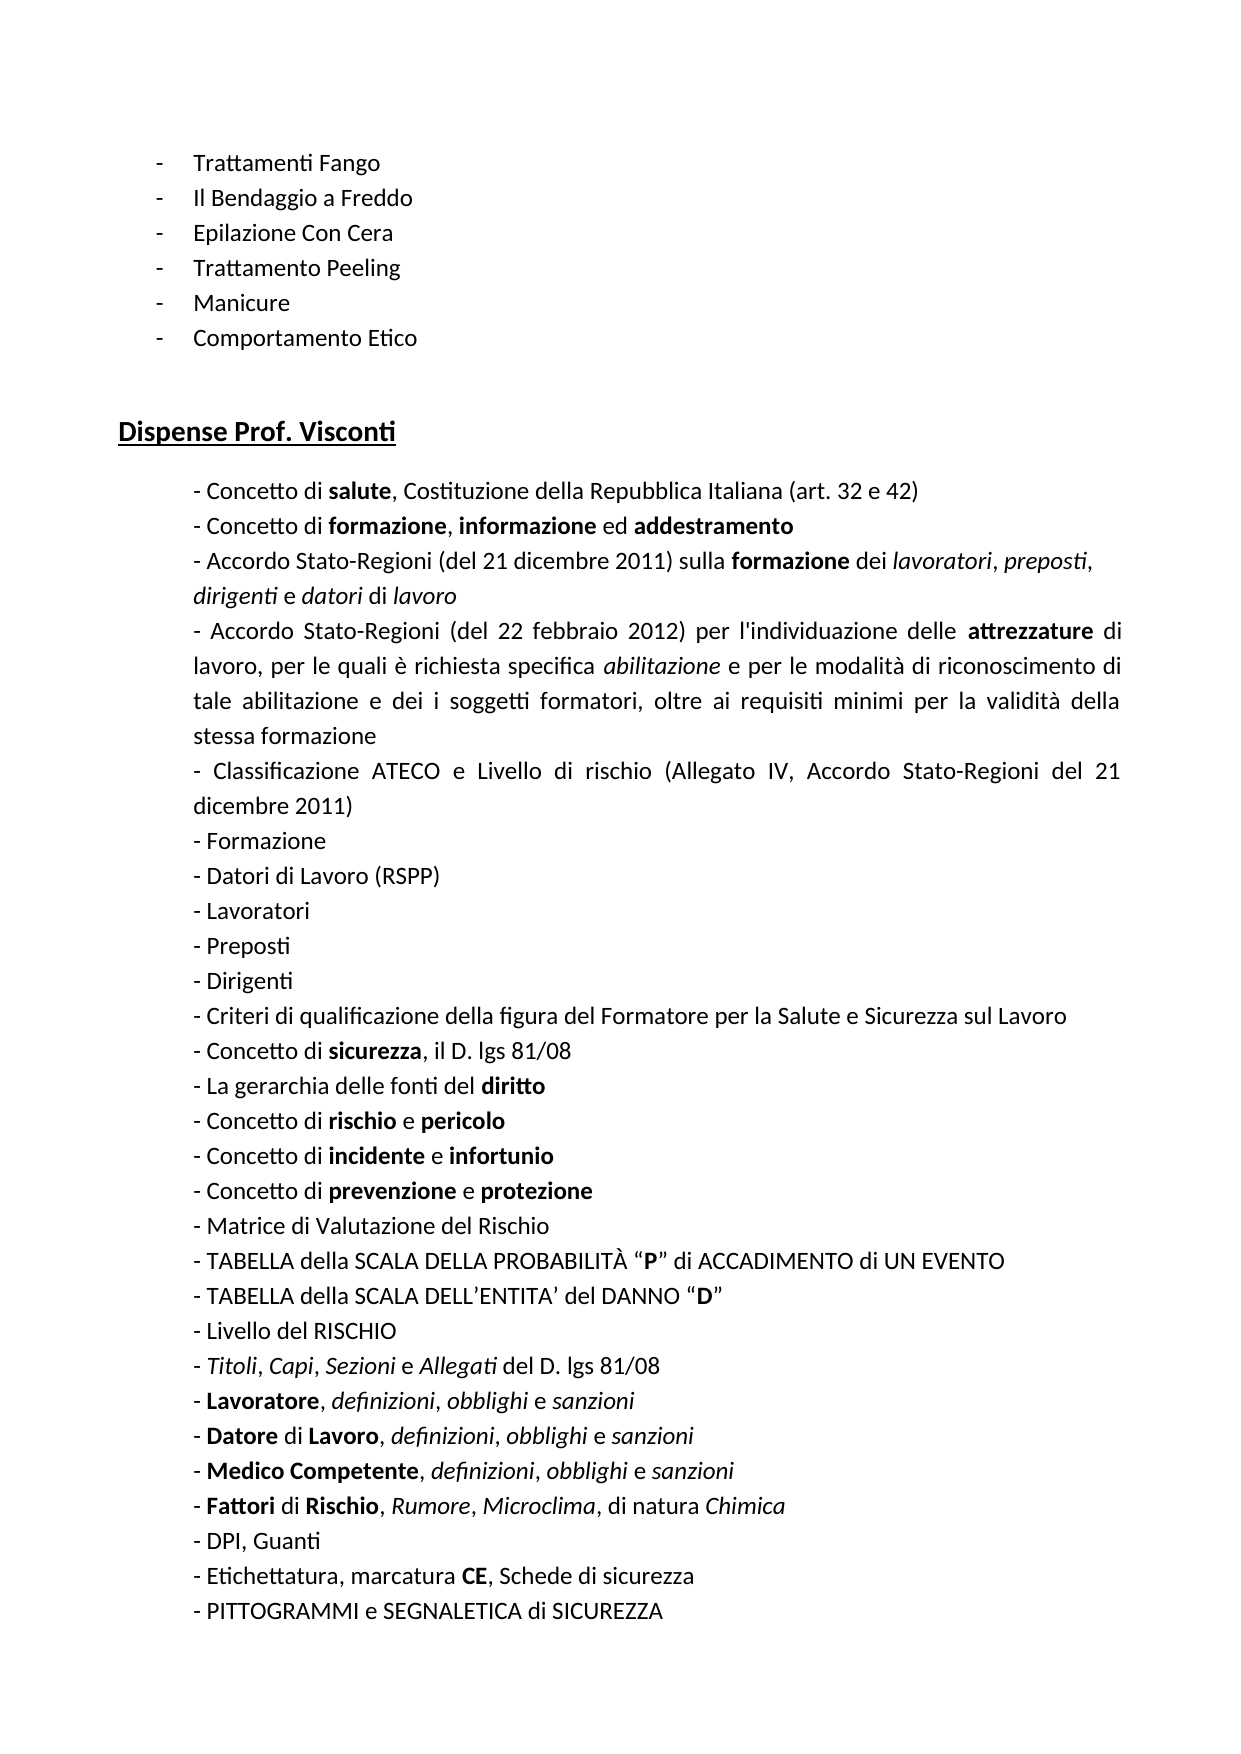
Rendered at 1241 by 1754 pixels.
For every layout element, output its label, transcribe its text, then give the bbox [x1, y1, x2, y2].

list - TABELLA della SCALA DELL’ENTITA’ del DANNO “D” [193, 1280, 1122, 1311]
list - Preposti [193, 930, 1122, 961]
list - Accordo Stato-Regioni (del 22 febbraio 2012) per l'individuazione delle attrezzature di lavoro, per le quali è richiesta specifica abilitazione e per le modalità di riconoscimento di tale abilitazione e dei i soggetti formatori, oltre ai requisiti minimi per la validità della stessa formazione [193, 615, 1122, 751]
list - Accordo Stato-Regioni (del 21 dicembre 2011) sulla formazione dei lavoratori, preposti, dirigenti e datori di lavoro [193, 545, 1122, 611]
list - Dirigenti [193, 965, 1122, 996]
list - Livello del RISCHIO [193, 1315, 1122, 1346]
list - DPI, Guanti [193, 1525, 1122, 1556]
list - Classificazione ATECO e Livello di rischio (Allegato IV, Accordo Stato-Regioni del 21 dicembre 2011) [193, 755, 1122, 821]
list - Lavoratore, definizioni, obblighi e sanzioni [193, 1385, 1122, 1416]
list - Matrice di Valutazione del Rischio [193, 1210, 1122, 1241]
list - Fattori di Rischio, Rumore, Microclima, di natura Chimica [193, 1490, 1122, 1521]
list - La gerarchia delle fonti del diritto [193, 1070, 1122, 1101]
list - Concetto di prevenzione e protezione [193, 1175, 1122, 1206]
list - Datori di Lavoro (RSPP) [193, 860, 1122, 891]
list - Concetto di rischio e pericolo [193, 1105, 1122, 1136]
list - Concetto di formazione, informazione ed addestramento [193, 510, 1122, 541]
list Trattamenti Fango [156, 148, 1122, 178]
list - Concetto di incidente e infortunio [193, 1140, 1122, 1171]
list - Concetto di salute, Costituzione della Repubblica Italiana (art. 32 e 42) [193, 475, 1122, 506]
list - PITTOGRAMMI e SEGNALETICA di SICUREZZA [193, 1595, 1122, 1626]
list Epilazione Con Cera [156, 218, 1122, 248]
list - Concetto di sicurezza, il D. lgs 81/08 [193, 1035, 1122, 1066]
list Il Bendaggio a Freddo [156, 183, 1122, 213]
list - Criteri di qualificazione della figura del Formatore per la Salute e Sicurezza sul Lavoro [193, 1000, 1122, 1031]
list Comportamento Etico [156, 323, 1122, 353]
list - Medico Competente, definizioni, obblighi e sanzioni [193, 1455, 1122, 1486]
list - Datore di Lavoro, definizioni, obblighi e sanzioni [193, 1420, 1122, 1451]
list - TABELLA della SCALA DELLA PROBABILITÀ “P” di ACCADIMENTO di UN EVENTO [193, 1245, 1122, 1276]
list Manicure [156, 288, 1122, 318]
text Dispense Prof. Visconti [118, 413, 1122, 449]
list Trattamento Peeling [156, 253, 1122, 283]
list - Etichettatura, marcatura CE, Schede di sicurezza [193, 1560, 1122, 1591]
list - Titoli, Capi, Sezioni e Allegati del D. lgs 81/08 [193, 1350, 1122, 1381]
list - Lavoratori [193, 895, 1122, 926]
list - Formazione [193, 825, 1122, 856]
